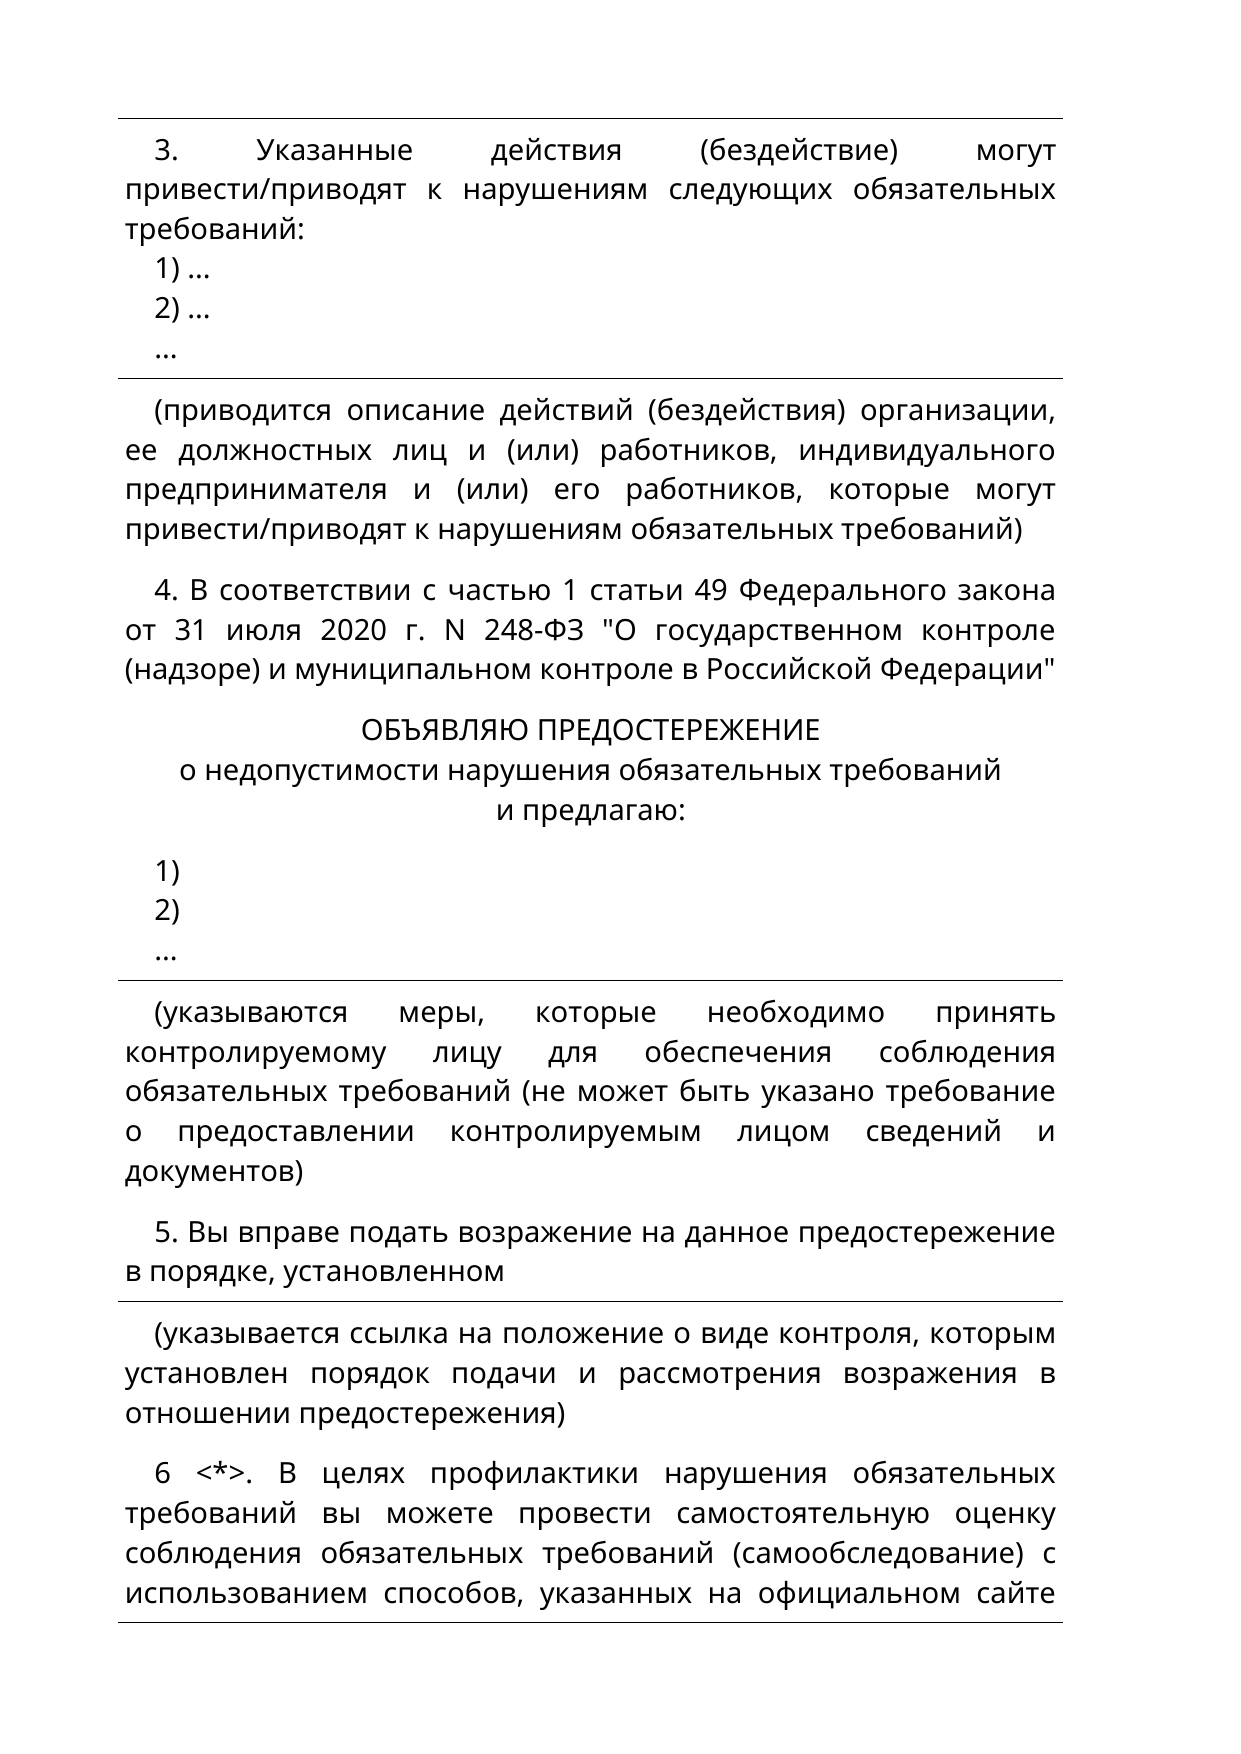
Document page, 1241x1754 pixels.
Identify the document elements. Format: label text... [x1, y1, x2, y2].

table_cell 4. В соответствии с частью 1 статьи 49 Федерального закона от 31 июля 2020 г. N 248-ФЗ "О государственном контроле (надзоре) и муниципальном контроле в Российской Федерации" [118, 559, 1063, 699]
table_cell 3. Указанные действия (бездействие) могут привести/приводят к нарушениям следующих обязательных требований: 1) ... 2) ... ... [118, 119, 1063, 377]
table_cell (указывается ссылка на положение о виде контроля, которым установлен порядок подачи и рассмотрения возражения в отношении предостережения) [118, 1302, 1063, 1442]
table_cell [118, 1442, 1063, 1622]
table_cell 5. Вы вправе подать возражение на данное предостережение в порядке, установленном [118, 1200, 1063, 1301]
table_cell (указываются меры, которые необходимо принять контролируемому лицу для обеспечения соблюдения обязательных требований (не может быть указано требование о предоставлении контролируемым лицом сведений и документов) [118, 981, 1063, 1200]
table_cell 1) 2) ... [118, 839, 1063, 979]
table_cell (приводится описание действий (бездействия) организации, ее должностных лиц и (или) работников, индивидуального предпринимателя и (или) его работников, которые могут привести/приводят к нарушениям обязательных требований) [118, 379, 1063, 558]
table_cell ОБЪЯВЛЯЮ ПРЕДОСТЕРЕЖЕНИЕ о недопустимости нарушения обязательных требований и предлагаю: [118, 699, 1063, 839]
